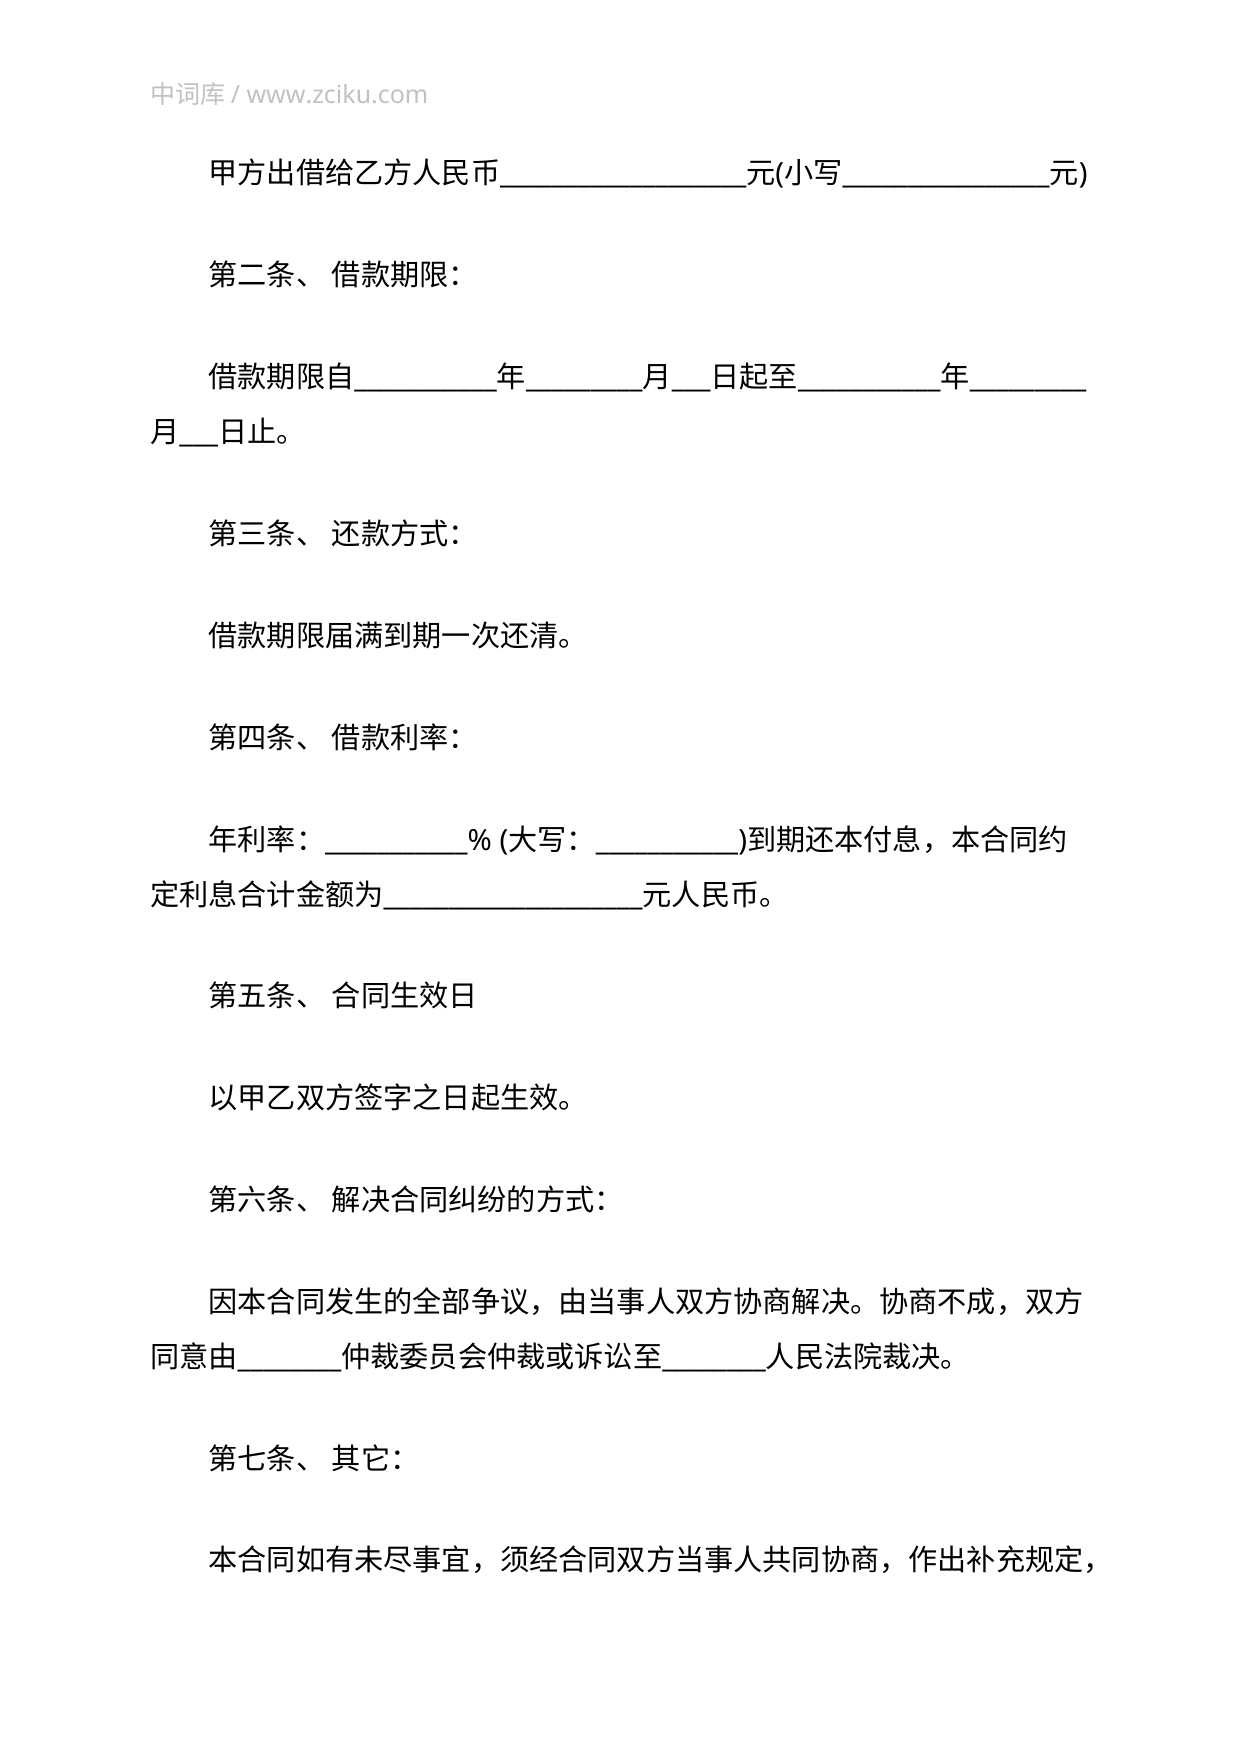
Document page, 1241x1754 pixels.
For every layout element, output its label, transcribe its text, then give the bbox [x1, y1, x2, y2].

text 第七条、 其它： [150, 1435, 1090, 1477]
text 借款期限自___________年_________月___日起至___________年_________月___日止。 [150, 354, 1090, 451]
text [150, 1537, 1090, 1579]
text 第三条、 还款方式： [150, 511, 1090, 553]
text 因本合同发生的全部争议，由当事人双方协商解决。协商不成，双方同意由________仲裁委员会仲裁或诉讼至________人民法院裁决。 [150, 1278, 1090, 1376]
text 借款期限届满到期一次还清。 [150, 612, 1090, 655]
text 第六条、 解决合同纠纷的方式： [150, 1177, 1090, 1219]
text 第二条、 借款期限： [150, 252, 1090, 294]
text 第四条、 借款利率： [150, 714, 1090, 757]
text 以甲乙双方签字之日起生效。 [150, 1075, 1090, 1117]
text 甲方出借给乙方人民币___________________元(小写________________元) [150, 150, 1090, 192]
text 第五条、 合同生效日 [150, 973, 1090, 1015]
text 年利率：___________% (大写：___________)到期还本付息，本合同约定利息合计金额为____________________元人民币。 [150, 816, 1090, 913]
